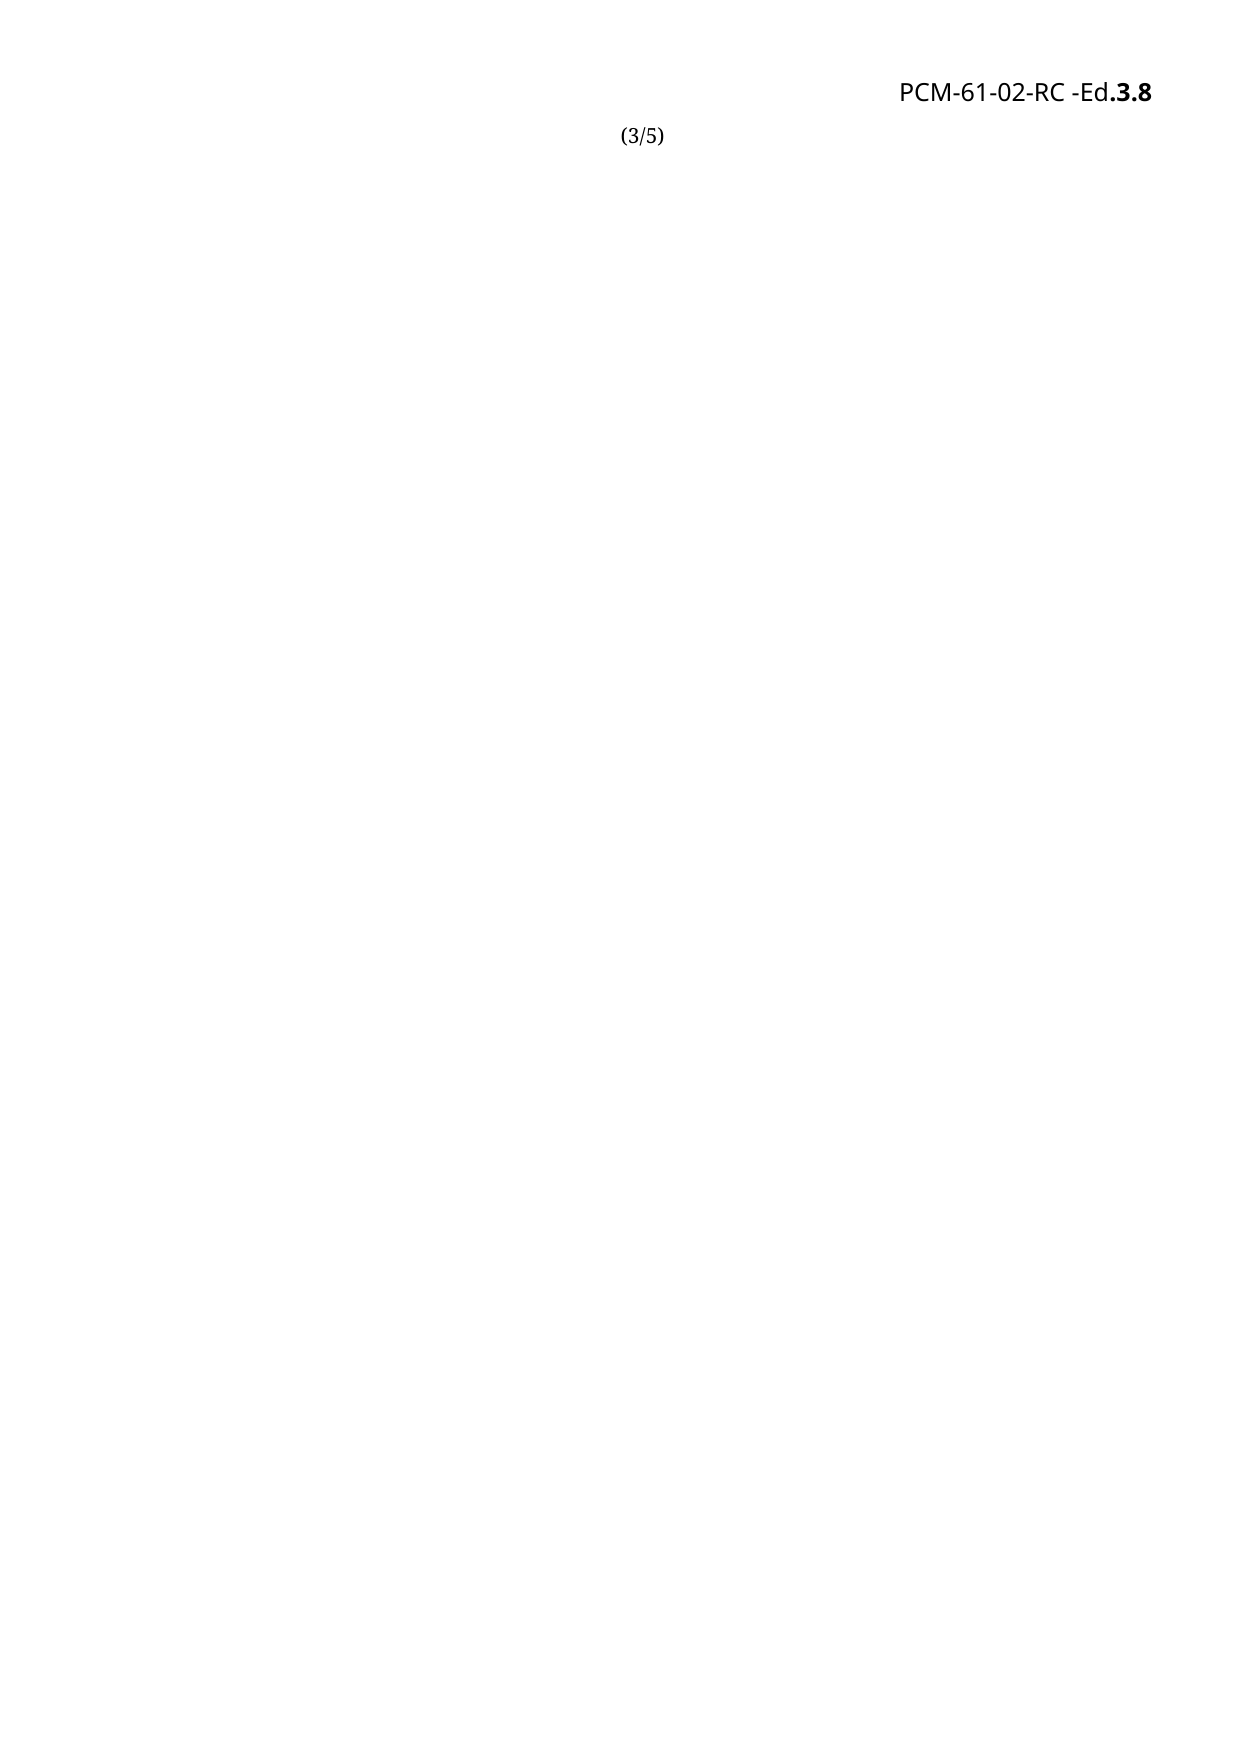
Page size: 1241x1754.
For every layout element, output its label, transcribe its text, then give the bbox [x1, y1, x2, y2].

text (3/5) [133, 118, 1152, 149]
